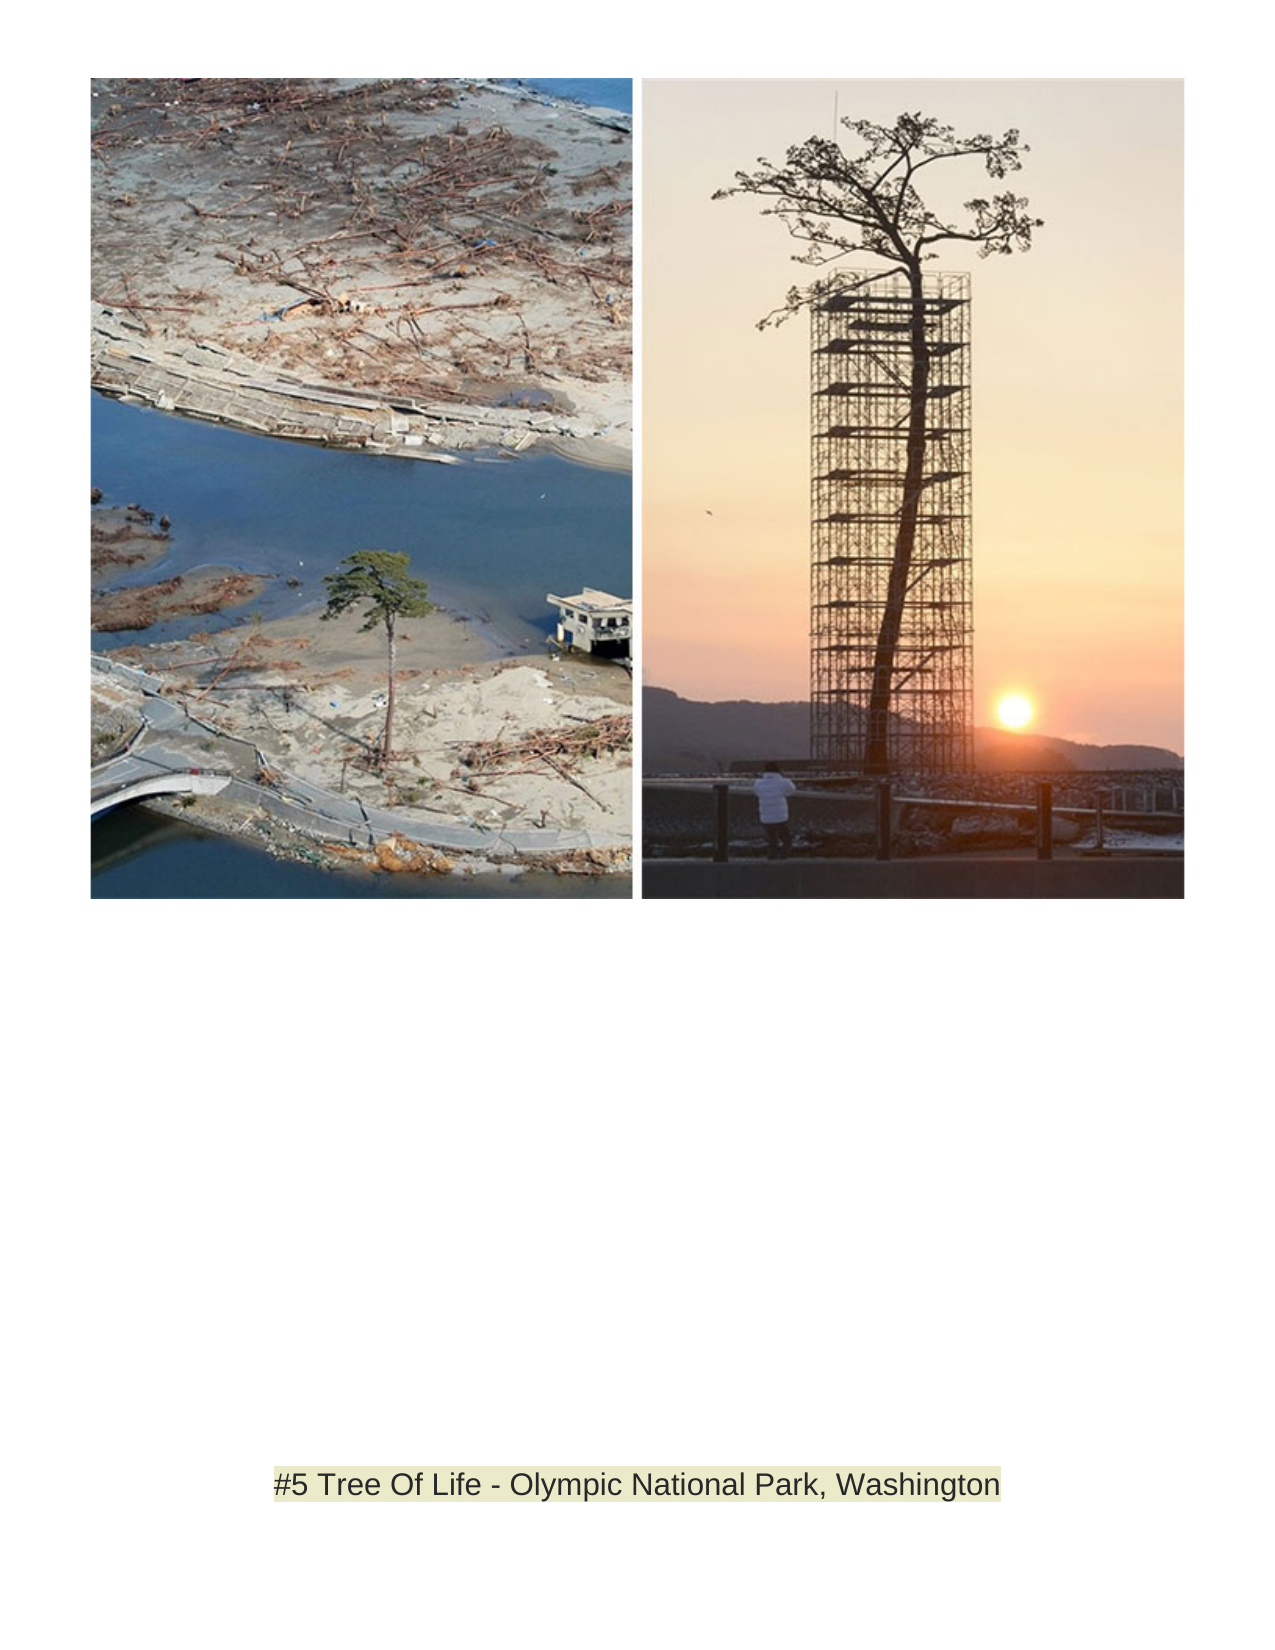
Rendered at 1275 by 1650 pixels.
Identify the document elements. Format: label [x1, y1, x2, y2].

table_header [75, 75, 1200, 1505]
picture [90, 78, 1185, 899]
